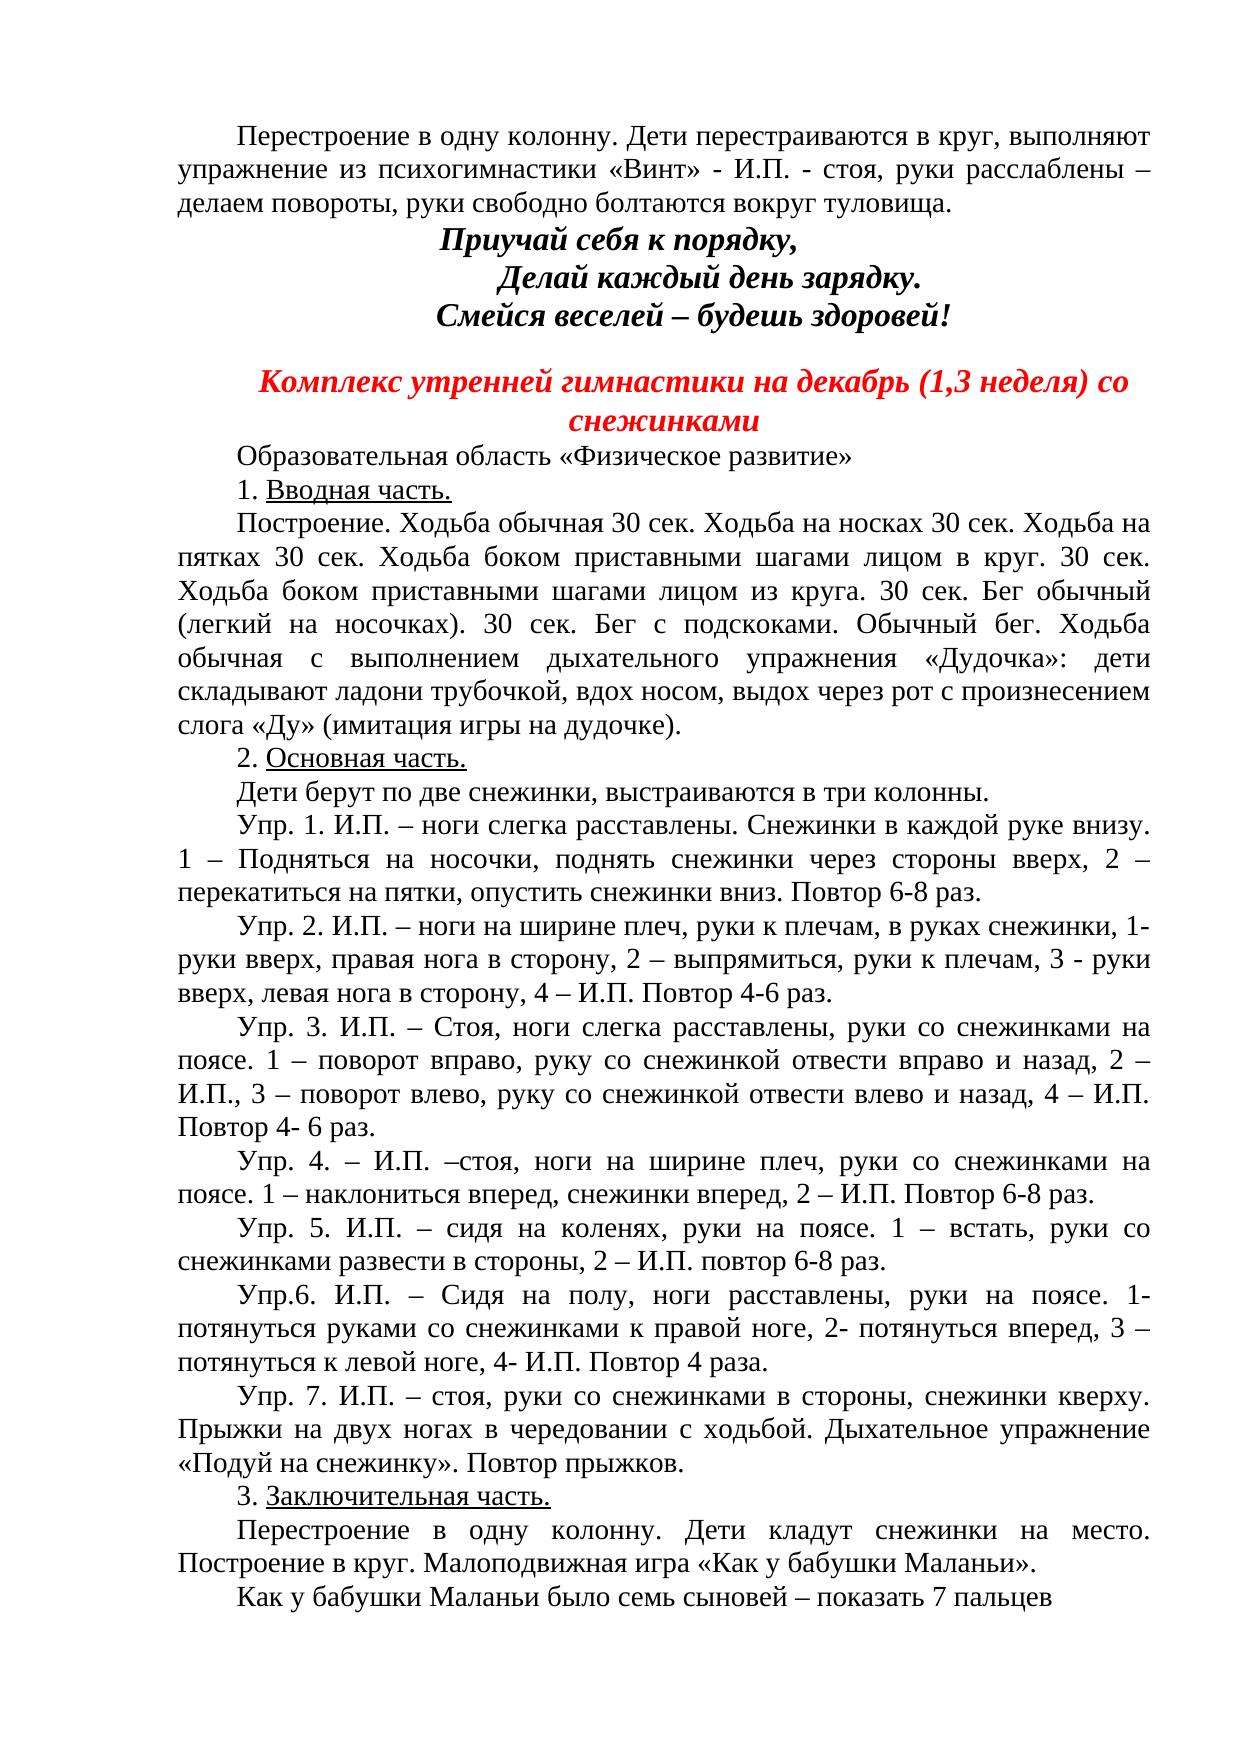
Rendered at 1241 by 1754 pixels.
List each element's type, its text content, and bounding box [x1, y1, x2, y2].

text Упр. 4. – И.П. –стоя, ноги на ширине плеч, руки со снежинками на поясе. 1 – наклониться вперед, снежинки вперед, 2 – И.П. Повтор 6-8 раз. [177, 1143, 1152, 1210]
text Упр. 7. И.П. – стоя, руки со снежинками в стороны, снежинки кверху. Прыжки на двух ногах в чередовании с ходьбой. Дыхательное упражнение «Подуй на снежинку». Повтор прыжков. [177, 1378, 1152, 1478]
text Образовательная область «Физическое развитие» [177, 438, 1152, 472]
text 3. Заключительная часть. [177, 1478, 1152, 1512]
text Упр. 1. И.П. – ноги слегка расставлены. Снежинки в каждой руке внизу. 1 – Подняться на носочки, поднять снежинки через стороны вверх, 2 – перекатиться на пятки, опустить снежинки вниз. Повтор 6-8 раз. [177, 807, 1152, 908]
text Комплекс утренней гимнастики на декабрь (1,3 неделя) со снежинками [177, 362, 1152, 438]
text Упр.6. И.П. – Сидя на полу, ноги расставлены, руки на поясе. 1- потянуться руками со снежинками к правой ноге, 2- потянуться вперед, 3 – потянуться к левой ноге, 4- И.П. Повтор 4 раза. [177, 1277, 1152, 1378]
text Упр. 2. И.П. – ноги на ширине плеч, руки к плечам, в руках снежинки, 1-руки вверх, правая нога в сторону, 2 – выпрямиться, руки к плечам, 3 - руки вверх, левая нога в сторону, 4 – И.П. Повтор 4-6 раз. [177, 908, 1152, 1009]
text Делай каждый день зарядку. [177, 257, 1152, 295]
text Смейся веселей – будешь здоровей! [177, 295, 1152, 334]
text Упр. 5. И.П. – сидя на коленях, руки на поясе. 1 – встать, руки со снежинками развести в стороны, 2 – И.П. повтор 6-8 раз. [177, 1210, 1152, 1277]
text 1. Вводная часть. [177, 472, 1152, 506]
text Перестроение в одну колонну. Дети кладут снежинки на место. Построение в круг. Малоподвижная игра «Как у бабушки Маланьи». [177, 1512, 1152, 1579]
text Построение. Ходьба обычная 30 сек. Ходьба на носках 30 сек. Ходьба на пятках 30 сек. Ходьба боком приставными шагами лицом в круг. 30 сек. Ходьба боком приставными шагами лицом из круга. 30 сек. Бег обычный (легкий на носочках). 30 сек. Бег с подскоками. Обычный бег. Ходьба обычная с выполнением дыхательного упражнения «Дудочка»: дети складывают ладони трубочкой, вдох носом, выдох через рот с произнесением слога «Ду» (имитация игры на дудочке). [177, 506, 1152, 740]
text Перестроение в одну колонну. Дети перестраиваются в круг, выполняют упражнение из психогимнастики «Винт» - И.П. - стоя, руки расслаблены – делаем повороты, руки свободно болтаются вокруг туловища. [177, 118, 1152, 219]
text Как у бабушки Маланьи было семь сыновей – показать 7 пальцев [177, 1579, 1152, 1612]
text Дети берут по две снежинки, выстраиваются в три колонны. [177, 774, 1152, 807]
text Упр. 3. И.П. – Стоя, ноги слегка расставлены, руки со снежинками на поясе. 1 – поворот вправо, руку со снежинкой отвести вправо и назад, 2 – И.П., 3 – поворот влево, руку со снежинкой отвести влево и назад, 4 – И.П. Повтор 4- 6 раз. [177, 1009, 1152, 1143]
text Приучай себя к порядку, [177, 219, 1152, 257]
text 2. Основная часть. [177, 740, 1152, 774]
